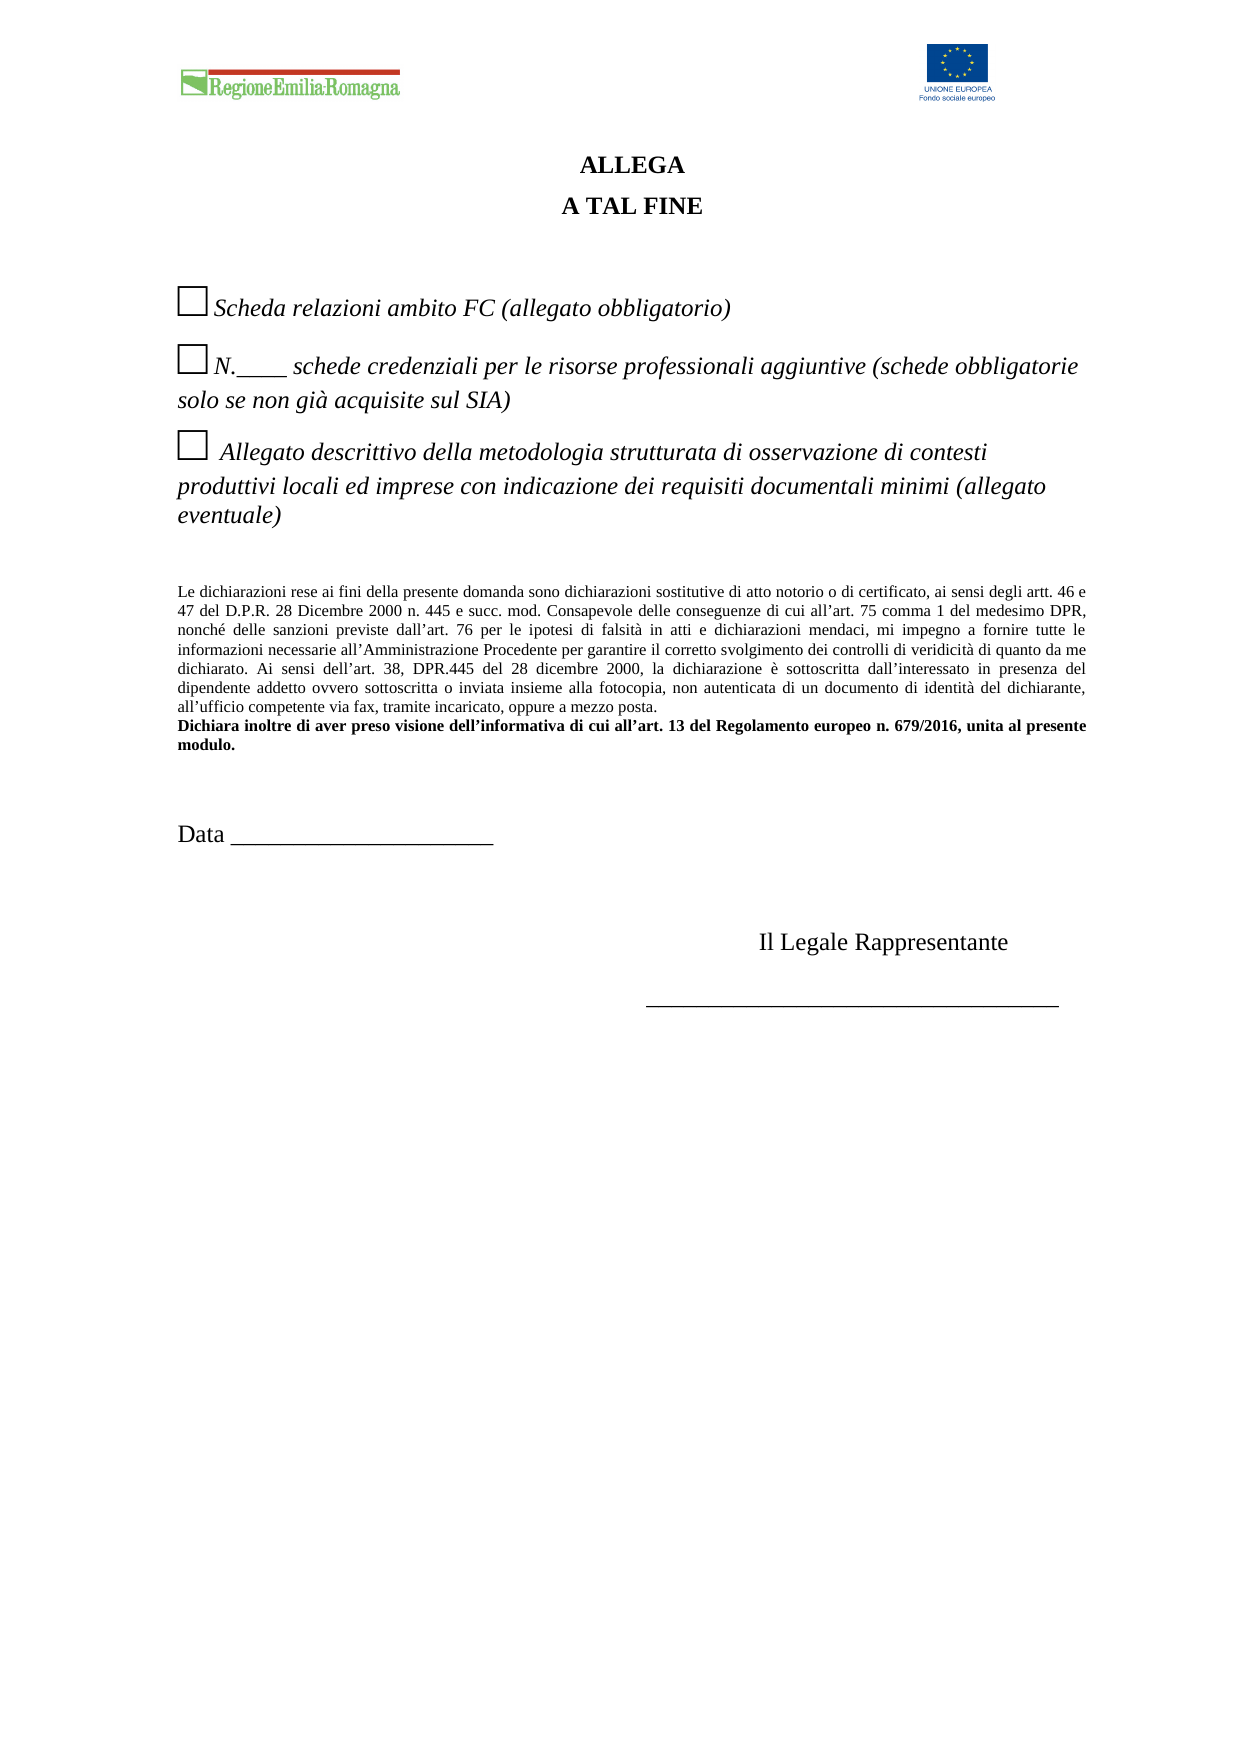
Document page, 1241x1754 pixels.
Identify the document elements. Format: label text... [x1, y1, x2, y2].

text ALLEGA [177, 150, 1087, 179]
picture [177, 64, 404, 102]
text □ N.____ schede credenziali per le risorse professionali aggiuntive (schede obbligatorie solo se non già acquisite sul SIA) [177, 328, 1087, 414]
subtitle Le dichiarazioni rese ai fini della presente domanda sono dichiarazioni sostitutive di atto notorio o di certificato, ai sensi degli artt. 46 e 47 del D.P.R. 28 Dicembre 2000 n. 445 e succ. mod. Consapevole delle conseguenze di cui all’art. 75 comma 1 del medesimo DPR, nonché delle sanzioni previste dall’art. 76 per le ipotesi di falsità in atti e dichiarazioni mendaci, mi impegno a fornire tutte le informazioni necessarie all’Amministrazione Procedente per garantire il corretto svolgimento dei controlli di veridicità di quanto da me dichiarato. Ai sensi dell’art. 38, DPR.445 del 28 dicembre 2000, la dichiarazione è sottoscritta dall’interessato in presenza del dipendente addetto ovvero sottoscritta o inviata insieme alla fotocopia, non autenticata di un documento di identità del dichiarante, all’ufficio competente via fax, tramite incaricato, oppure a mezzo posta. [177, 582, 1087, 716]
text _________________________________ [646, 981, 1087, 1009]
picture [919, 44, 996, 102]
text □ Allegato descrittivo della metodologia strutturata di osservazione di contesti produttivi locali ed imprese con indicazione dei requisiti documentali minimi (allegato eventuale) [177, 414, 1087, 529]
subtitle A TAL FINE [177, 191, 1087, 220]
text Il Legale Rappresentante [758, 927, 1087, 956]
text □ Scheda relazioni ambito FC (allegato obbligatorio) [177, 270, 1087, 328]
subtitle Dichiara inoltre di aver preso visione dell’informativa di cui all’art. 13 del Regolamento europeo n. 679/2016, unita al presente modulo. [177, 716, 1087, 754]
text Data _____________________ [177, 819, 1087, 848]
